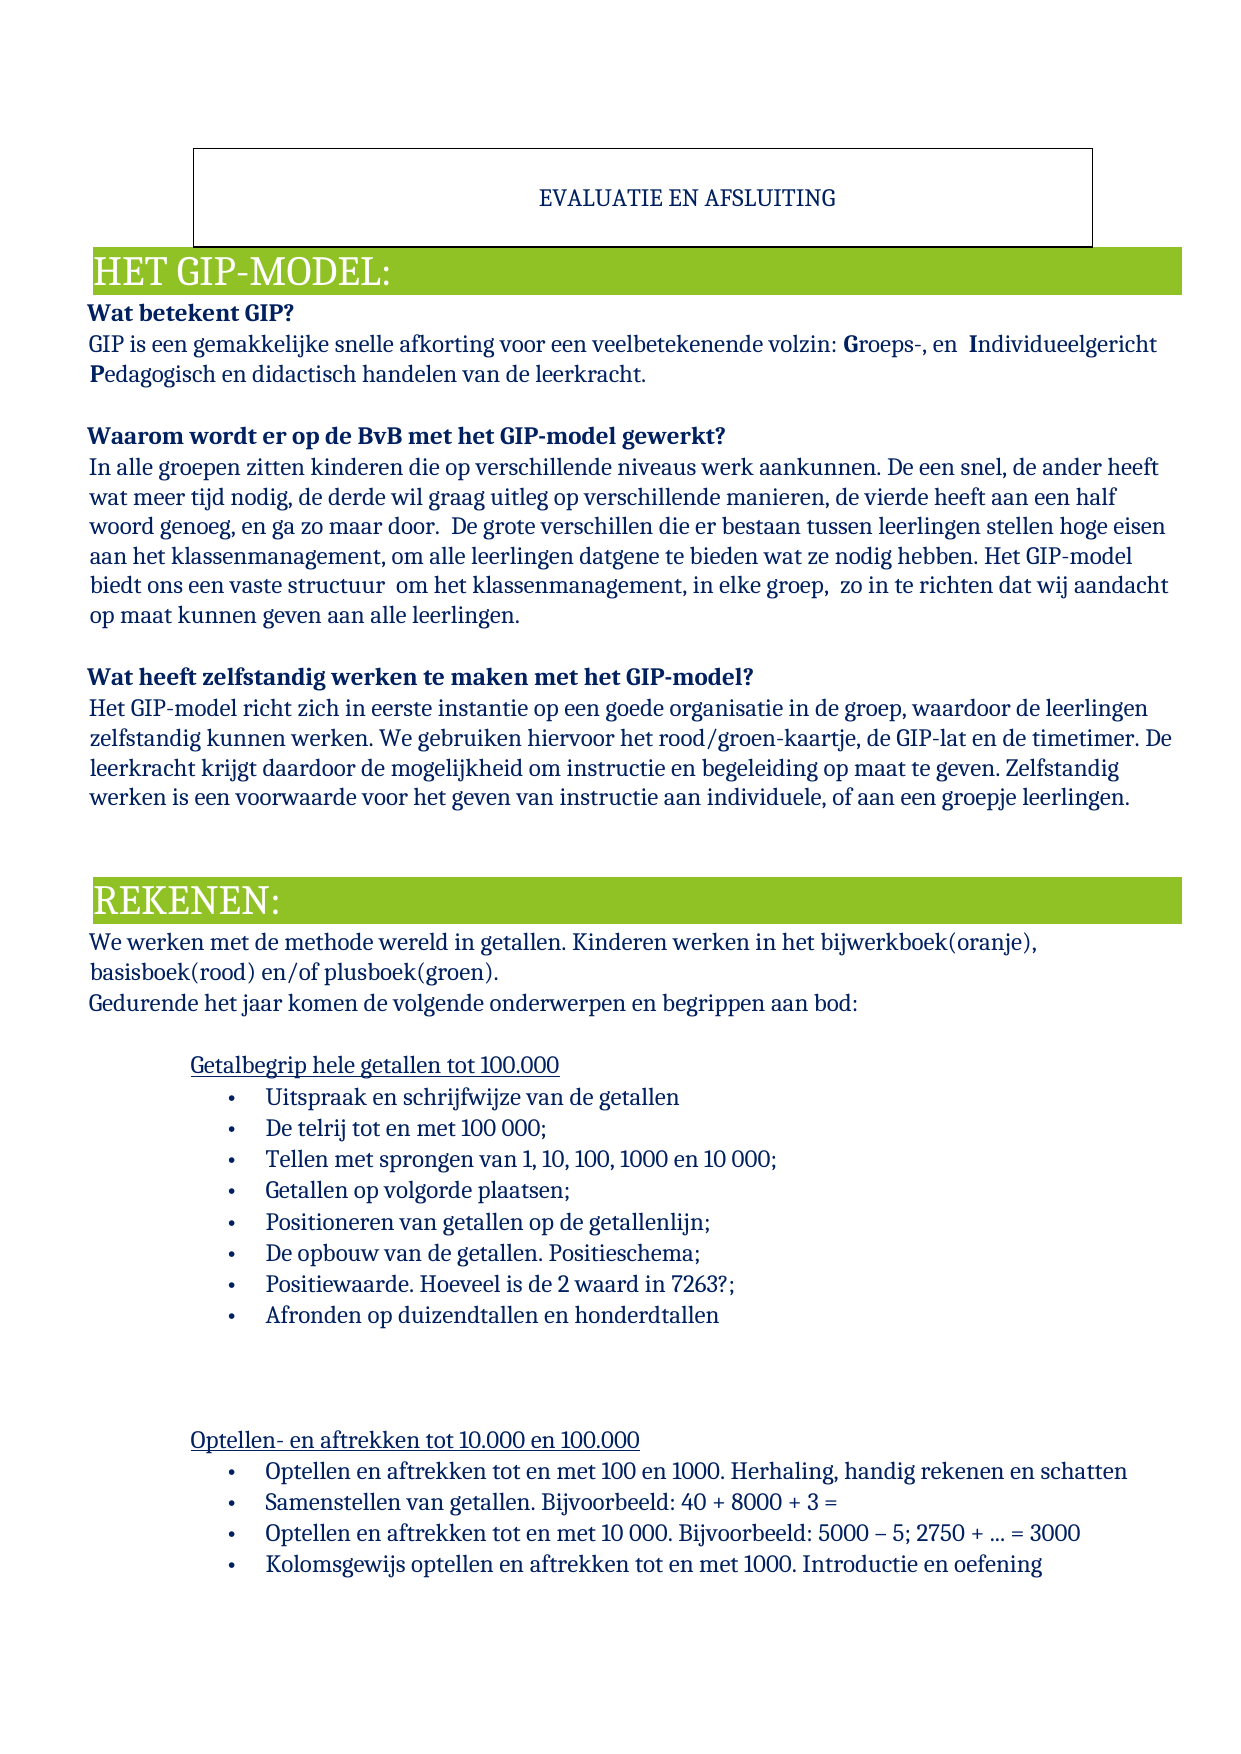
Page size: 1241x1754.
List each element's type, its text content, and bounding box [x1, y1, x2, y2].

list Kolomsgewijs optellen en aftrekken tot en met 1000. Introductie en oefening [228, 1550, 1182, 1579]
text Optellen- en aftrekken tot 10.000 en 100.000 [190, 1426, 1182, 1454]
table_cell EVALUATIE EN AFSLUITING [194, 149, 1092, 246]
text Getalbegrip hele getallen tot 100.000 [190, 1051, 1182, 1080]
list Samenstellen van getallen. Bijvoorbeeld: 40 + 8000 + 3 = [228, 1488, 1182, 1517]
list Optellen en aftrekken tot en met 100 en 1000. Herhaling, handig rekenen en schatten [228, 1457, 1182, 1485]
text We werken met de methode wereld in getallen. Kinderen werken in het bijwerkboek(oranje), basisboek(rood) en/of plusboek(groen). [88, 928, 1182, 987]
list Tellen met sprongen van 1, 10, 100, 1000 en 10 000; [228, 1145, 1182, 1174]
list Uitspraak en schrijfwijze van de getallen [228, 1082, 1182, 1111]
list Optellen en aftrekken tot en met 10 000. Bijvoorbeeld: 5000 – 5; 2750 + ... = 3000 [228, 1519, 1182, 1548]
text HET GIP-MODEL: [93, 247, 1182, 295]
list De telrij tot en met 100 000; [228, 1114, 1182, 1142]
list Positioneren van getallen op de getallenlijn; [228, 1207, 1182, 1236]
text Gedurende het jaar komen de volgende onderwerpen en begrippen aan bod: [88, 989, 1182, 1018]
text REKENEN: [93, 877, 1182, 924]
text In alle groepen zitten kinderen die op verschillende niveaus werk aankunnen. De een snel, de ander heeft wat meer tijd nodig, de derde wil graag uitleg op verschillende manieren, de vierde heeft aan een half woord genoeg, en ga zo maar door. De grote verschillen die er bestaan tussen leerlingen stellen hoge eisen aan het klassenmanagement, om alle leerlingen datgene te bieden wat ze nodig hebben. Het GIP-model biedt ons een vaste structuur om het klassenmanagement, in elke groep, zo in te richten dat wij aandacht op maat kunnen geven aan alle leerlingen. [88, 453, 1182, 630]
list Positiewaarde. Hoeveel is de 2 waard in 7263?; [228, 1270, 1182, 1299]
text Wat heeft zelfstandig werken te maken met het GIP-model? [87, 663, 1182, 692]
list De opbouw van de getallen. Positieschema; [228, 1239, 1182, 1267]
text Wat betekent GIP? [87, 299, 1182, 328]
list Afronden op duizendtallen en honderdtallen [228, 1301, 1182, 1330]
list Getallen op volgorde plaatsen; [228, 1176, 1182, 1205]
text Het GIP-model richt zich in eerste instantie op een goede organisatie in de groep, waardoor de leerlingen zelfstandig kunnen werken. We gebruiken hiervoor het rood/groen-kaartje, de GIP-lat en de timetimer. De leerkracht krijgt daardoor de mogelijkheid om instructie en begeleiding op maat te geven. Zelfstandig werken is een voorwaarde voor het geven van instructie aan individuele, of aan een groepje leerlingen. [88, 694, 1182, 812]
text Waarom wordt er op de BvB met het GIP-model gewerkt? [87, 422, 1182, 451]
text GIP is een gemakkelijke snelle afkorting voor een veelbetekenende volzin: Groeps-, en Individueelgericht Pedagogisch en didactisch handelen van de leerkracht. [88, 330, 1182, 388]
